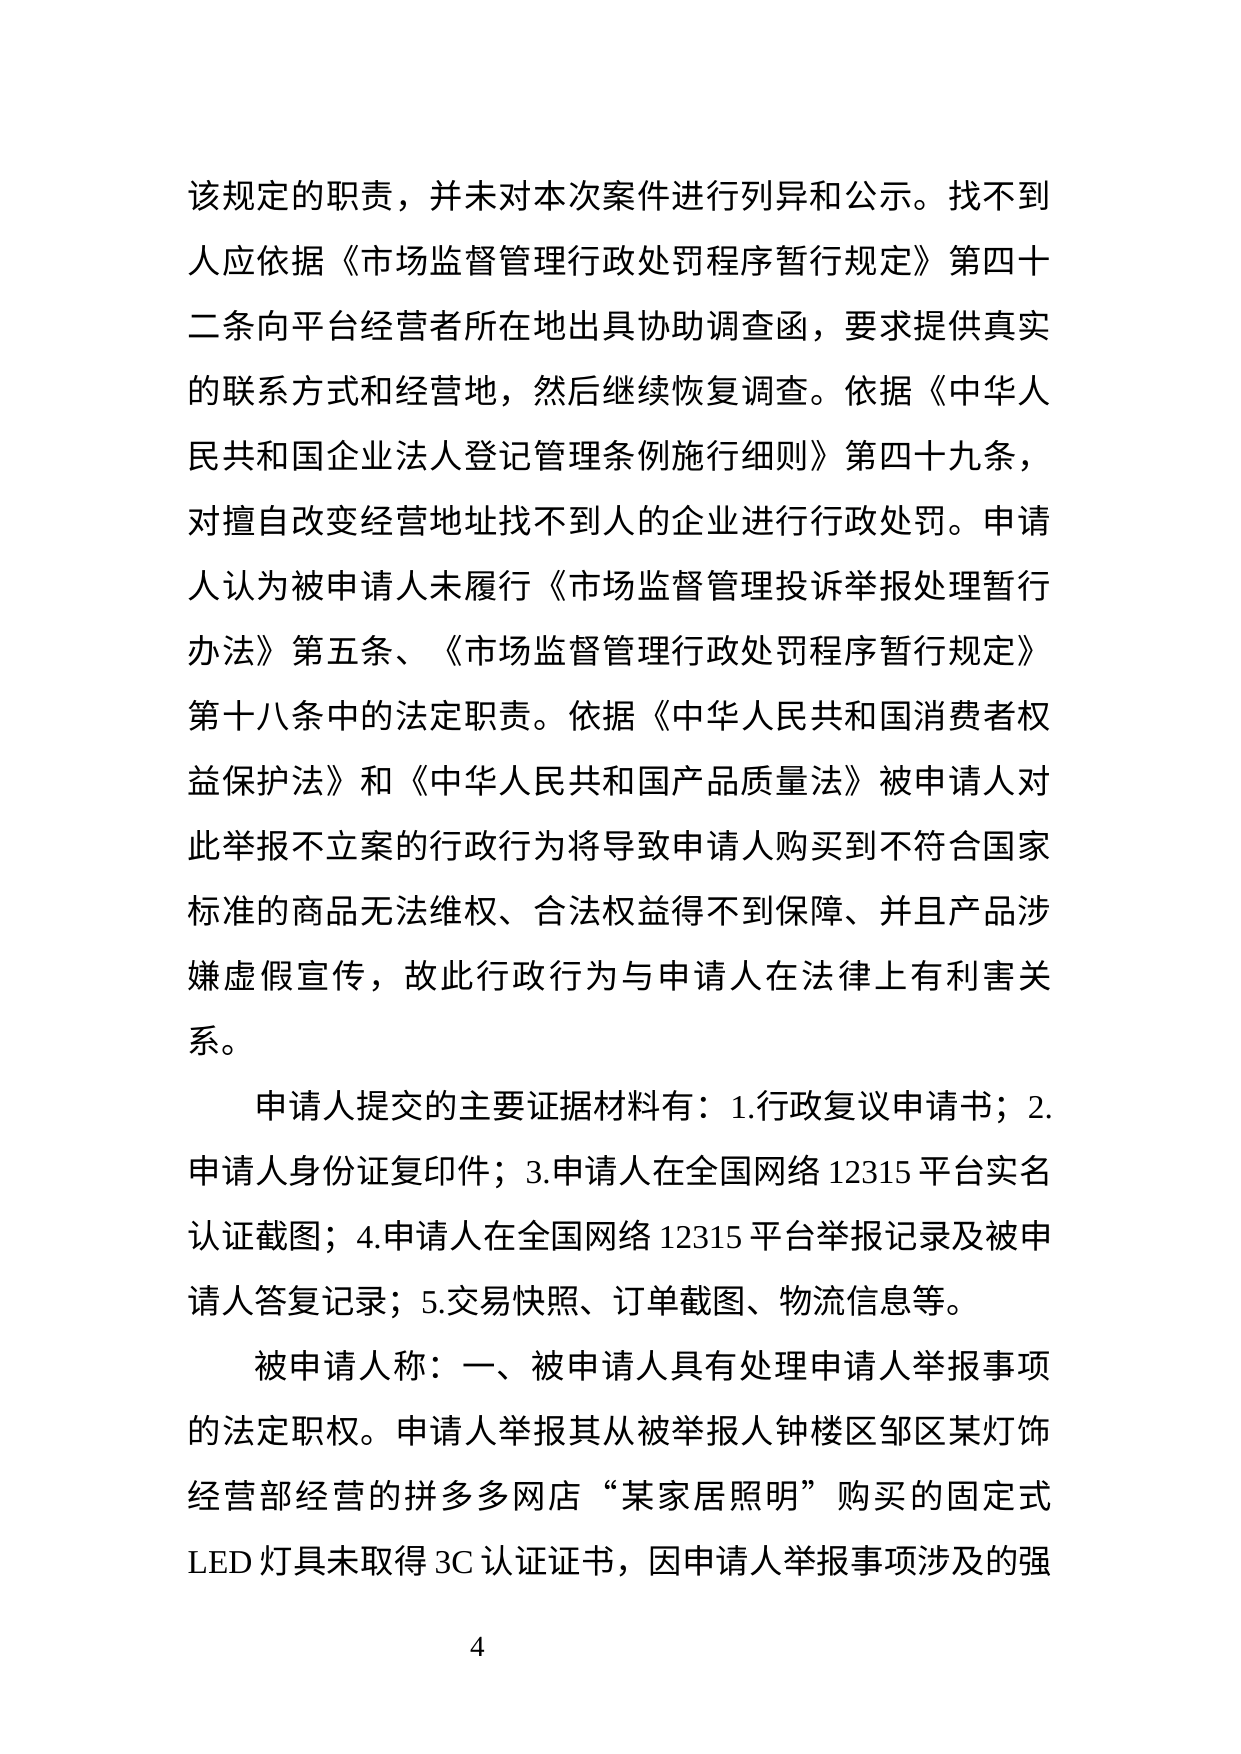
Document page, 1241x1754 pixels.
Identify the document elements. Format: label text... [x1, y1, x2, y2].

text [187, 1332, 1053, 1592]
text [187, 162, 1053, 1072]
text 申请人提交的主要证据材料有：1.行政复议申请书；2.申请人身份证复印件；3.申请人在全国网络12315平台实名认证截图；4.申请人在全国网络12315平台举报记录及被申请人答复记录；5.交易快照、订单截图、物流信息等。 [187, 1072, 1053, 1332]
